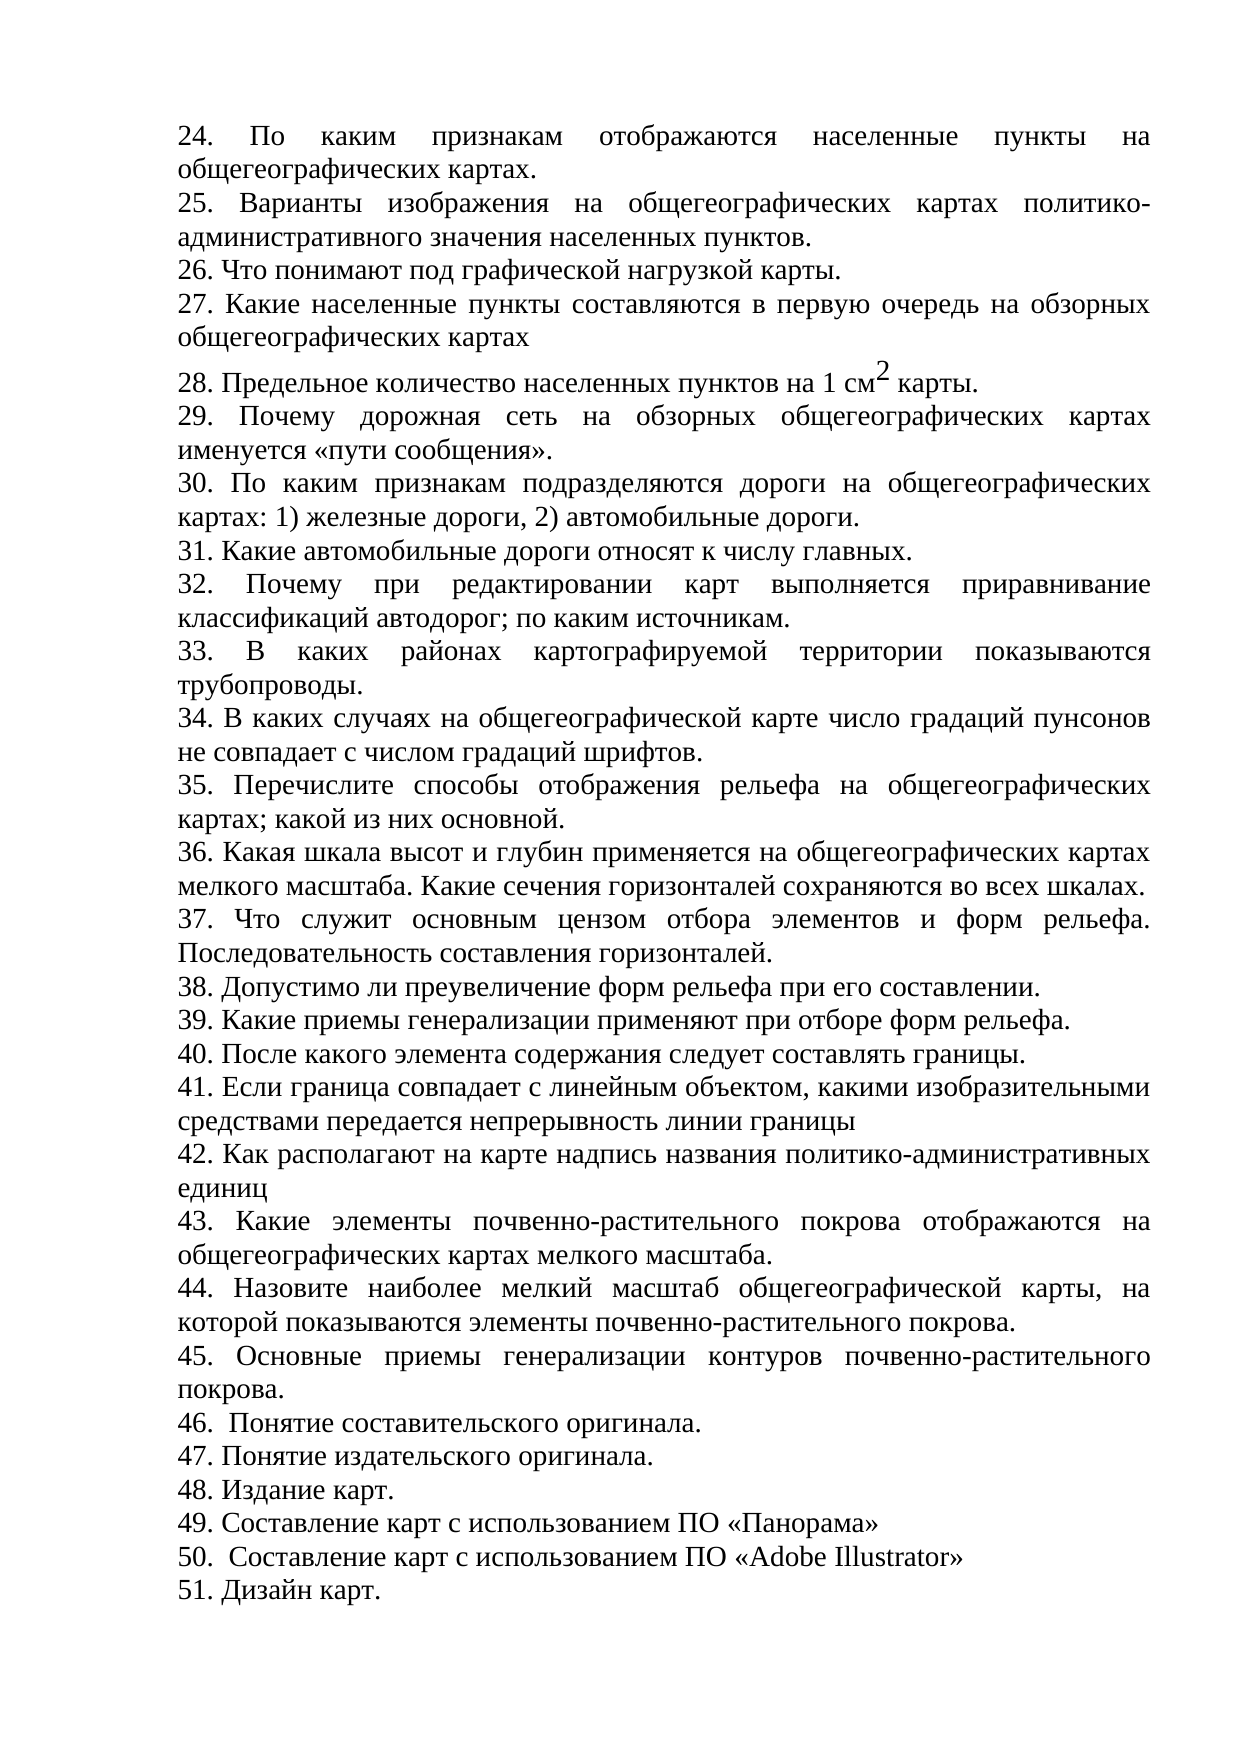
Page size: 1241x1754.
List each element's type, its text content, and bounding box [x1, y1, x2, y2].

text 41. Если граница совпадает с линейным объектом, какими изобразительными средствами передается непрерывность линии границы [177, 1069, 1152, 1136]
text 29. Почему дорожная сеть на обзорных общегеографических картах именуется «пути сообщения». [177, 398, 1152, 466]
text 34. В каких случаях на общегеографической карте число градаций пунсонов не совпадает с числом градаций шрифтов. [177, 700, 1152, 767]
text 50. Составление карт с использованием ПО «Adobe Illustrator» [177, 1539, 1152, 1572]
text 37. Что служит основным цензом отбора элементов и форм рельефа. Последовательность составления горизонталей. [177, 902, 1152, 969]
text 43. Какие элементы почвенно-растительного покрова отображаются на общегеографических картах мелкого масштаба. [177, 1203, 1152, 1271]
text 49. Составление карт с использованием ПО «Панорама» [177, 1505, 1152, 1539]
text 38. Допустимо ли преувеличение форм рельефа при его составлении. [177, 969, 1152, 1002]
text 35. Перечислите способы отображения рельефа на общегеографических картах; какой из них основной. [177, 767, 1152, 834]
text 27. Какие населенные пункты составляются в первую очередь на обзорных общегеографических картах [177, 286, 1152, 353]
text 51. Дизайн карт. [177, 1572, 1152, 1606]
text 30. По каким признакам подразделяются дороги на общегеографических картах: 1) железные дороги, 2) автомобильные дороги. [177, 466, 1152, 533]
text 31. Какие автомобильные дороги относят к числу главных. [177, 533, 1152, 566]
text 26. Что понимают под графической нагрузкой карты. [177, 252, 1152, 286]
text 25. Варианты изображения на общегеографических картах политико-административного значения населенных пунктов. [177, 185, 1152, 252]
text 42. Как располагают на карте надпись названия политико-административных единиц [177, 1136, 1152, 1203]
text 28. Предельное количество населенных пунктов на 1 см2 карты. [177, 353, 1152, 398]
text 46. Понятие составительского оригинала. [177, 1405, 1152, 1438]
text 36. Какая шкала высот и глубин применяется на общегеографических картах мелкого масштаба. Какие сечения горизонталей сохраняются во всех шкалах. [177, 834, 1152, 902]
text 45. Основные приемы генерализации контуров почвенно-растительного покрова. [177, 1338, 1152, 1405]
text 33. В каких районах картографируемой территории показываются трубопроводы. [177, 633, 1152, 700]
text 24. По каким признакам отображаются населенные пункты на общегеографических картах. [177, 118, 1152, 185]
text 47. Понятие издательского оригинала. [177, 1438, 1152, 1472]
text 40. После какого элемента содержания следует составлять границы. [177, 1036, 1152, 1069]
text 32. Почему при редактировании карт выполняется приравнивание классификаций автодорог; по каким источникам. [177, 566, 1152, 633]
text 48. Издание карт. [177, 1472, 1152, 1505]
text 39. Какие приемы генерализации применяют при отборе форм рельефа. [177, 1002, 1152, 1036]
text 44. Назовите наиболее мелкий масштаб общегеографической карты, на которой показываются элементы почвенно-растительного покрова. [177, 1271, 1152, 1338]
